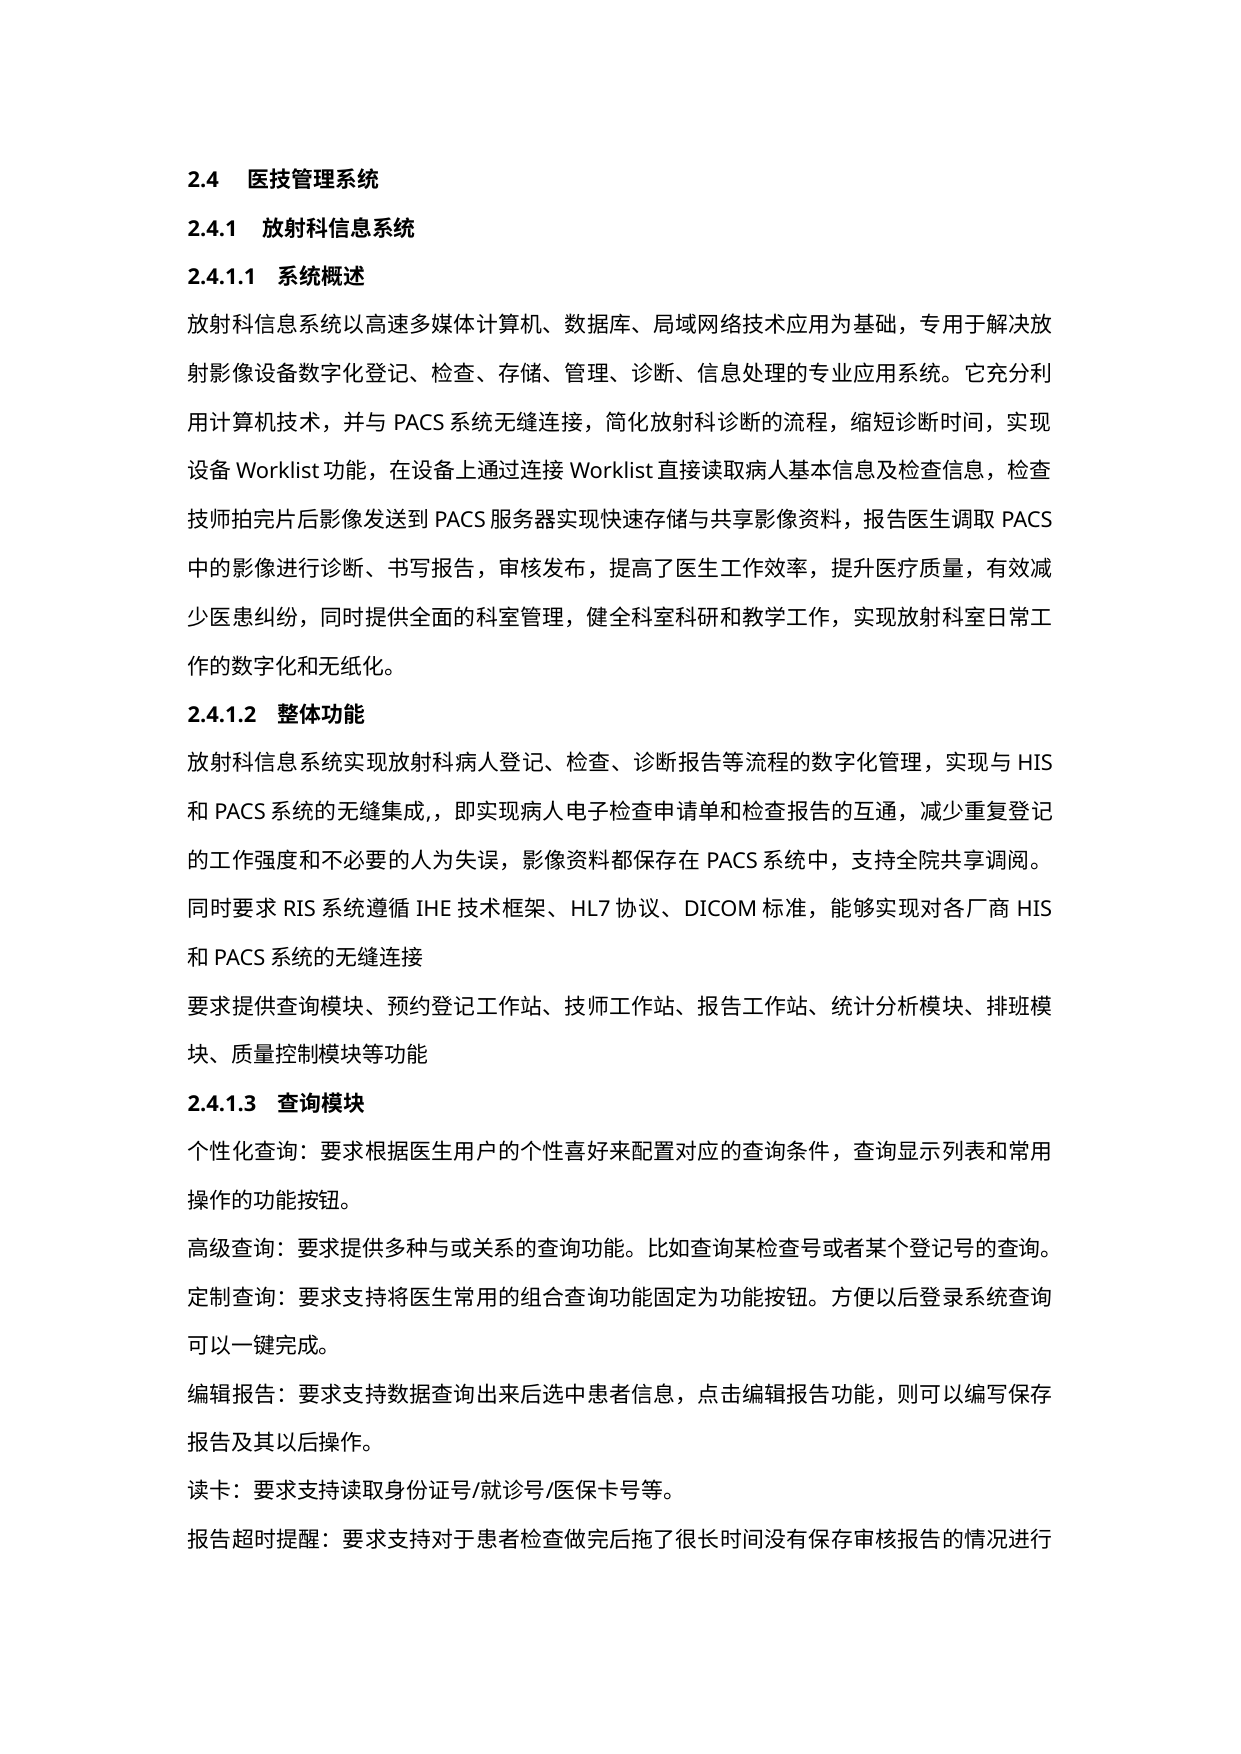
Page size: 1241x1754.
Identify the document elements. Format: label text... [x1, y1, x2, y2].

text 个性化查询：要求根据医生用户的个性喜好来配置对应的查询条件，查询显示列表和常用操作的功能按钮。 [187, 1134, 1053, 1215]
text 放射科信息系统以高速多媒体计算机、数据库、局域网络技术应用为基础，专用于解决放射影像设备数字化登记、检查、存储、管理、诊断、信息处理的专业应用系统。它充分利用计算机技术，并与PACS系统无缝连接，简化放射科诊断的流程，缩短诊断时间，实现设备Worklist功能，在设备上通过连接Worklist直接读取病人基本信息及检查信息，检查技师拍完片后影像发送到PACS服务器实现快速存储与共享影像资料，报告医生调取PACS中的影像进行诊断、书写报告，审核发布，提高了医生工作效率，提升医疗质量，有效减少医患纠纷，同时提供全面的科室管理，健全科室科研和教学工作，实现放射科室日常工作的数字化和无纸化。 [187, 307, 1053, 681]
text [187, 1522, 1053, 1554]
text 读卡：要求支持读取身份证号/就诊号/医保卡号等。 [187, 1473, 1053, 1506]
list 系统概述 [187, 259, 1053, 291]
list 查询模块 [187, 1085, 1053, 1118]
list 放射科信息系统 [187, 210, 1053, 243]
text 高级查询：要求提供多种与或关系的查询功能。比如查询某检查号或者某个登记号的查询。 [187, 1231, 1053, 1263]
text 放射科信息系统实现放射科病人登记、检查、诊断报告等流程的数字化管理，实现与HIS和PACS系统的无缝集成,，即实现病人电子检查申请单和检查报告的互通，减少重复登记的工作强度和不必要的人为失误，影像资料都保存在PACS系统中，支持全院共享调阅。同时要求RIS系统遵循IHE技术框架、HL7协议、DICOM标准，能够实现对各厂商HIS和PACS系统的无缝连接 [187, 745, 1053, 972]
list 医技管理系统 [187, 162, 1053, 194]
list 整体功能 [187, 697, 1053, 729]
text 定制查询：要求支持将医生常用的组合查询功能固定为功能按钮。方便以后登录系统查询可以一键完成。 [187, 1279, 1053, 1360]
text 编辑报告：要求支持数据查询出来后选中患者信息，点击编辑报告功能，则可以编写保存报告及其以后操作。 [187, 1376, 1053, 1457]
text 要求提供查询模块、预约登记工作站、技师工作站、报告工作站、统计分析模块、排班模块、质量控制模块等功能 [187, 988, 1053, 1069]
